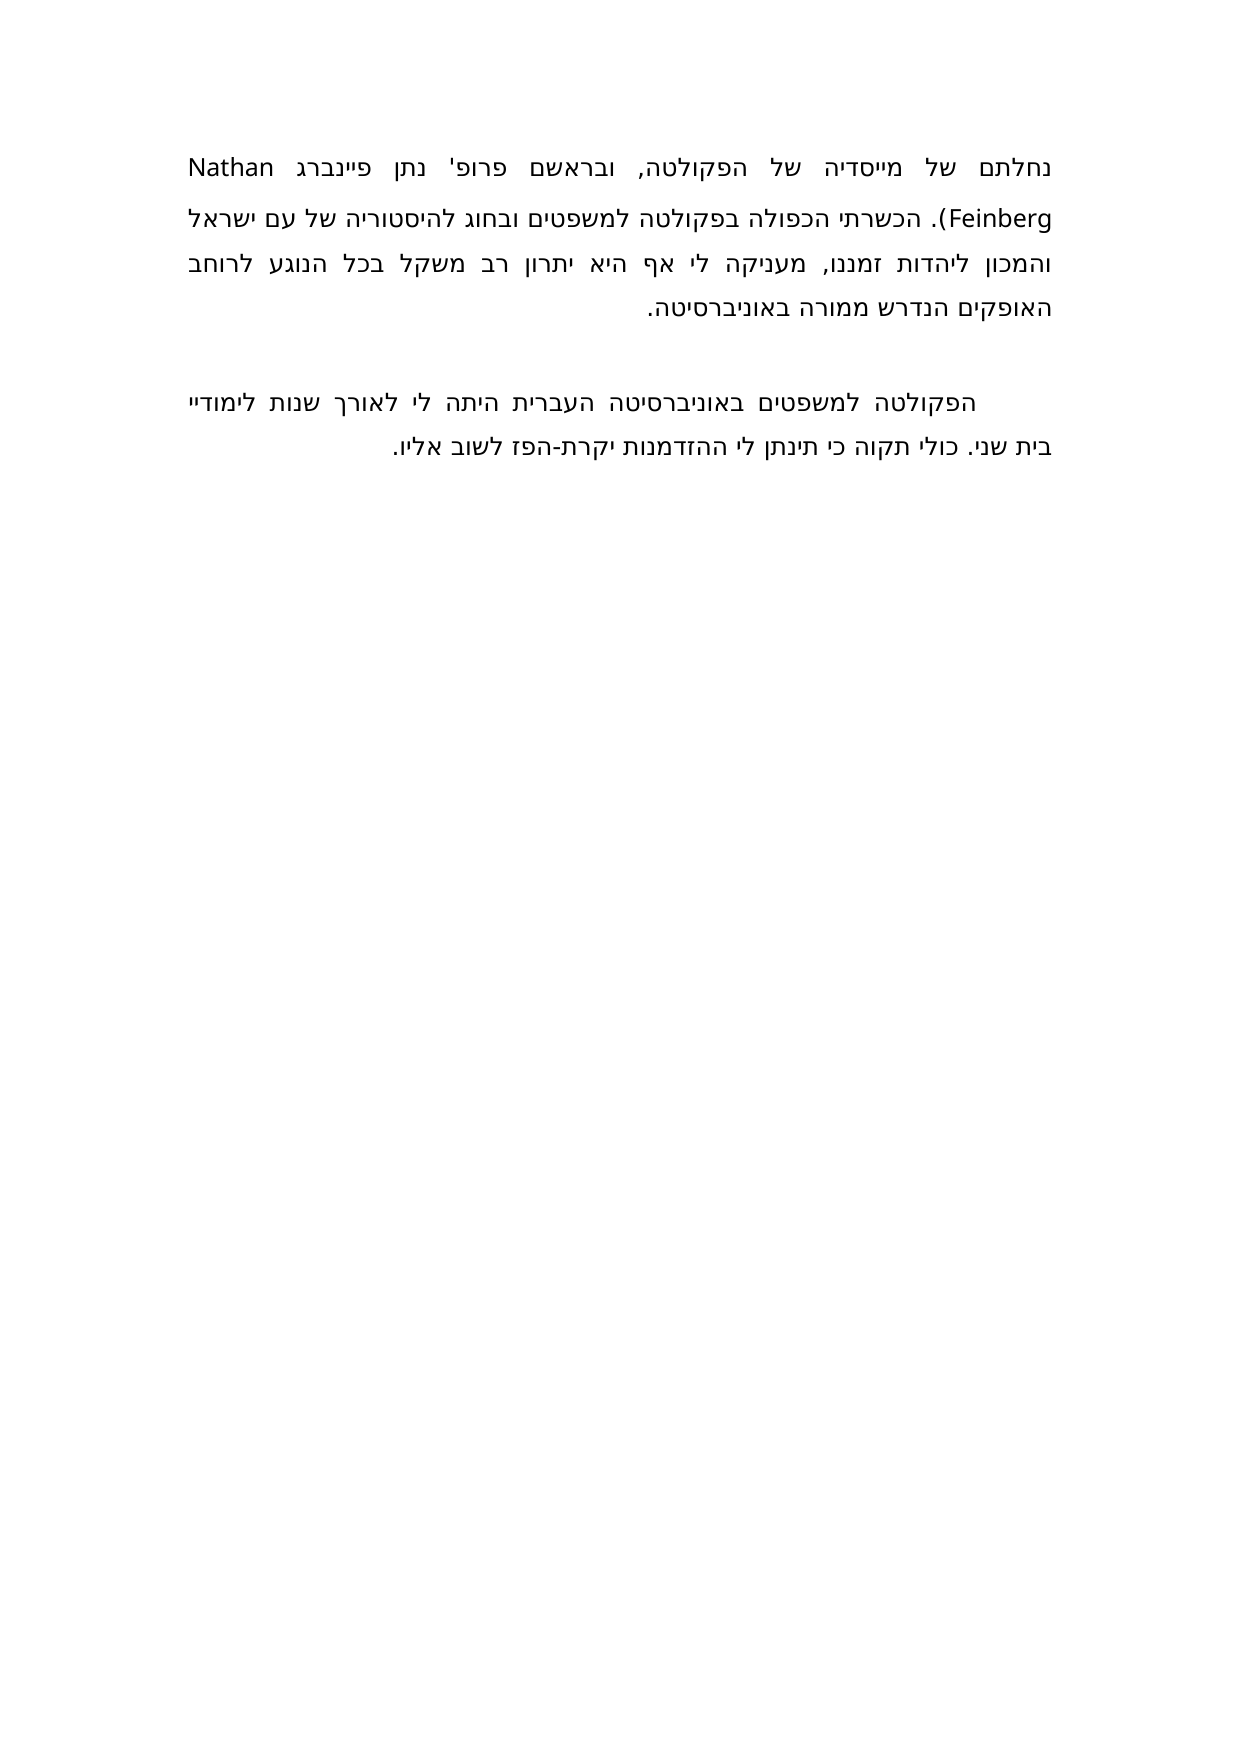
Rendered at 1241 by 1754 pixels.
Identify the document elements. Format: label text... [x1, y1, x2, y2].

text הפקולטה למשפטים באוניברסיטה העברית היתה לי לאורך שנות לימודיי בית שני. כולי תקוה כי תינתן לי ההזדמנות יקרת-הפז לשוב אליו. [187, 388, 1053, 461]
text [187, 150, 1053, 323]
